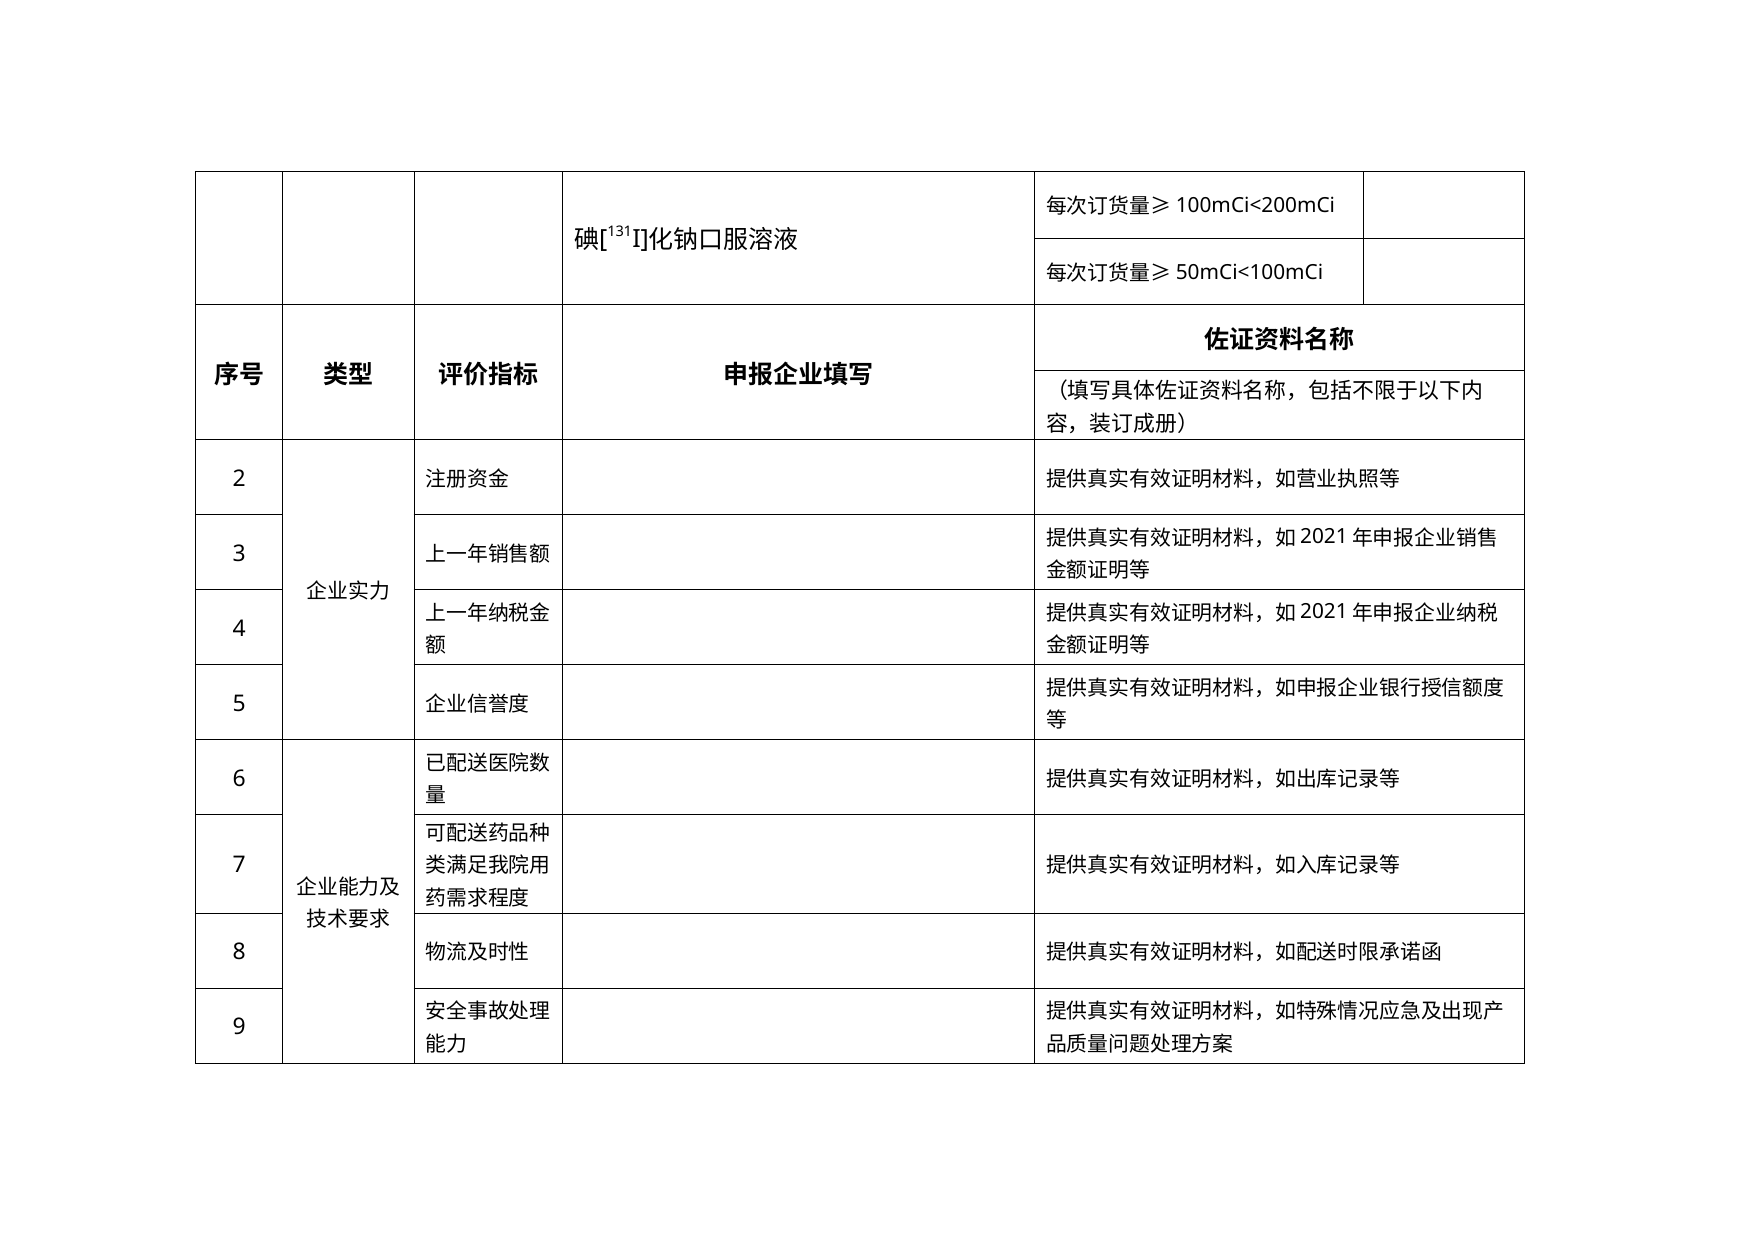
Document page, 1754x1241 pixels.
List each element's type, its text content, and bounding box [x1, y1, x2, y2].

table_cell 5 [196, 665, 282, 739]
table_cell 企业信誉度 [415, 665, 562, 739]
table_cell 已配送医院数量 [415, 740, 562, 814]
table_cell 序号 [196, 305, 282, 439]
table_cell 每次订货量≥ 100mCi<200mCi [1035, 172, 1363, 238]
table_cell 8 [196, 914, 282, 988]
table_cell 提供真实有效证明材料，如2021年申报企业纳税金额证明等 [1035, 590, 1524, 664]
table_cell 评价指标 [415, 305, 562, 439]
table_cell [563, 989, 1034, 1063]
table_cell 上一年纳税金额 [415, 590, 562, 664]
table_cell 3 [196, 515, 282, 589]
table_cell [1364, 172, 1524, 238]
table_cell [563, 590, 1034, 664]
table_cell 上一年销售额 [415, 515, 562, 589]
table_cell [563, 914, 1034, 988]
table_cell 企业实力 [283, 440, 414, 739]
table_cell 提供真实有效证明材料，如申报企业银行授信额度等 [1035, 665, 1524, 739]
table_cell 碘[131I]化钠口服溶液 [563, 172, 1034, 304]
table_cell [563, 515, 1034, 589]
table_cell [563, 440, 1034, 514]
table_cell 6 [196, 740, 282, 814]
table_cell 企业能力及技术要求 [283, 740, 414, 1063]
table_cell 提供真实有效证明材料，如出库记录等 [1035, 740, 1524, 814]
table_cell 提供真实有效证明材料，如入库记录等 [1035, 815, 1524, 913]
table_cell [563, 740, 1034, 814]
table_cell 安全事故处理能力 [415, 989, 562, 1063]
table_cell （填写具体佐证资料名称，包括不限于以下内容，装订成册） [1035, 371, 1524, 439]
table_cell 每次订货量≥ 50mCi<100mCi [1035, 239, 1363, 304]
table_cell 可配送药品种类满足我院用药需求程度 [415, 815, 562, 913]
table_cell [1364, 239, 1524, 304]
table_cell [563, 665, 1034, 739]
table_cell 提供真实有效证明材料，如2021年申报企业销售金额证明等 [1035, 515, 1524, 589]
table_cell 类型 [283, 305, 414, 439]
table_cell 注册资金 [415, 440, 562, 514]
table_cell 提供真实有效证明材料，如配送时限承诺函 [1035, 914, 1524, 988]
table_cell 提供真实有效证明材料，如特殊情况应急及出现产品质量问题处理方案 [1035, 989, 1524, 1063]
table_cell 9 [196, 989, 282, 1063]
table_cell 佐证资料名称 [1035, 305, 1524, 370]
table_cell 2 [196, 440, 282, 514]
table_cell 申报企业填写 [563, 305, 1034, 439]
table_cell 提供真实有效证明材料，如营业执照等 [1035, 440, 1524, 514]
table_cell 7 [196, 815, 282, 913]
table_cell 4 [196, 590, 282, 664]
table_cell [563, 815, 1034, 913]
table_cell 物流及时性 [415, 914, 562, 988]
